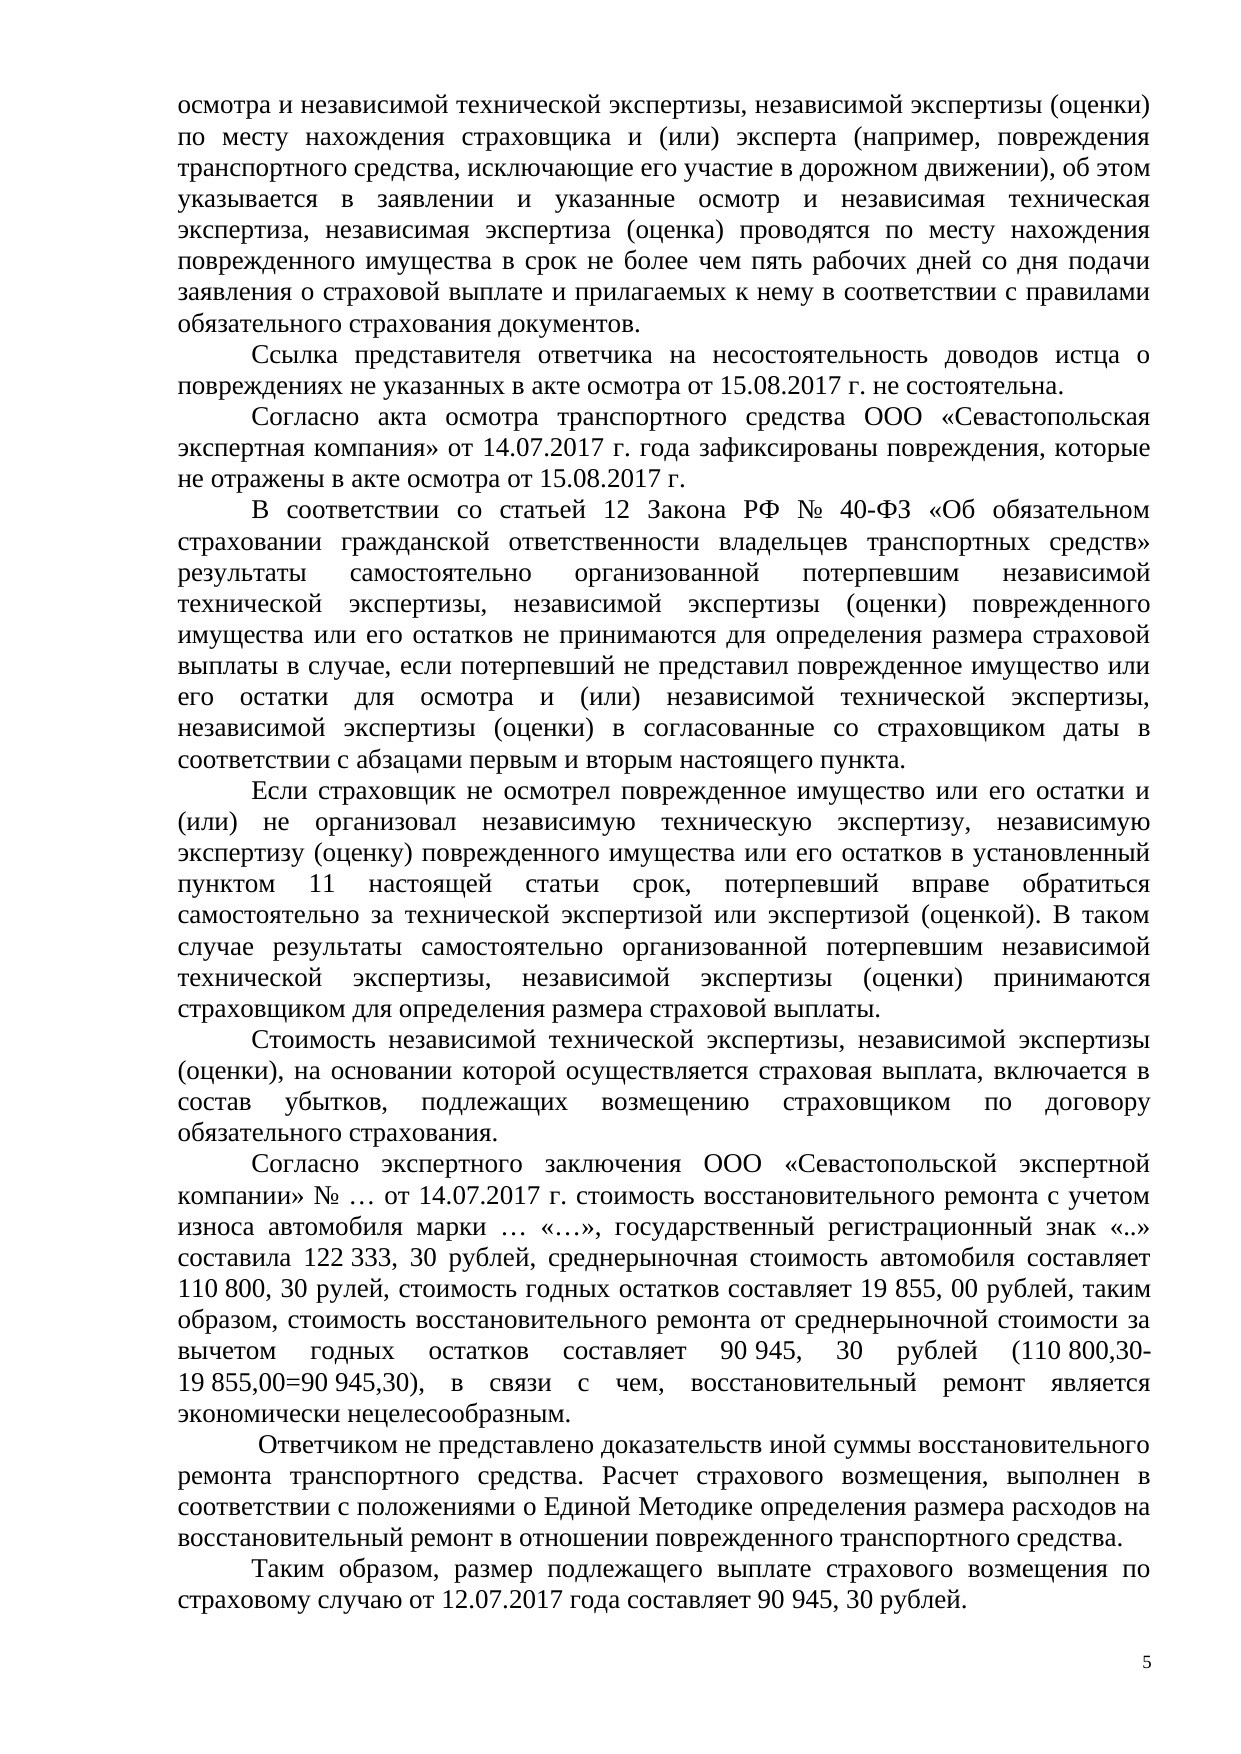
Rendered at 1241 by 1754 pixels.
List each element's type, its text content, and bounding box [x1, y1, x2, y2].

text Согласно экспертного заключения ООО «Севастопольской экспертной компании» № … от 14.07.2017 г. стоимость восстановительного ремонта с учетом износа автомобиля марки … «…», государственный регистрационный знак «..» составила 122 333, 30 рублей, среднерыночная стоимость автомобиля составляет 110 800, 30 рулей, стоимость годных остатков составляет 19 855, 00 рублей, таким образом, стоимость восстановительного ремонта от среднерыночной стоимости за вычетом годных остатков составляет 90 945, 30 рублей (110 800,30-19 855,00=90 945,30), в связи с чем, восстановительный ремонт является экономически нецелесообразным. [177, 1148, 1152, 1428]
text Согласно акта осмотра транспортного средства ООО «Севастопольская экспертная компания» от 14.07.2017 г. года зафиксированы повреждения, которые не отражены в акте осмотра от 15.08.2017 г. [177, 400, 1152, 493]
text Таким образом, размер подлежащего выплате страхового возмещения по страховому случаю от 12.07.2017 года составляет 90 945, 30 рублей. [177, 1552, 1152, 1615]
text Ссылка представителя ответчика на несостоятельность доводов истца о повреждениях не указанных в акте осмотра от 15.08.2017 г. не состоятельна. [177, 338, 1152, 400]
text Стоимость независимой технической экспертизы, независимой экспертизы (оценки), на основании которой осуществляется страховая выплата, включается в состав убытков, подлежащих возмещению страховщиком по договору обязательного страхования. [177, 1023, 1152, 1148]
text В соответствии со статьей 12 Закона РФ № 40-ФЗ «Об обязательном страховании гражданской ответственности владельцев транспортных средств» результаты самостоятельно организованной потерпевшим независимой технической экспертизы, независимой экспертизы (оценки) поврежденного имущества или его остатков не принимаются для определения размера страховой выплаты в случае, если потерпевший не представил поврежденное имущество или его остатки для осмотра и (или) независимой технической экспертизы, независимой экспертизы (оценки) в согласованные со страховщиком даты в соответствии с абзацами первым и вторым настоящего пункта. [177, 493, 1152, 774]
text Ответчиком не представлено доказательств иной суммы восстановительного ремонта транспортного средства. Расчет страхового возмещения, выполнен в соответствии с положениями о Единой Методике определения размера расходов на восстановительный ремонт в отношении поврежденного транспортного средства. [177, 1428, 1152, 1552]
text Если страховщик не осмотрел поврежденное имущество или его остатки и (или) не организовал независимую техническую экспертизу, независимую экспертизу (оценку) поврежденного имущества или его остатков в установленный пунктом 11 настоящей статьи срок, потерпевший вправе обратиться самостоятельно за технической экспертизой или экспертизой (оценкой). В таком случае результаты самостоятельно организованной потерпевшим независимой технической экспертизы, независимой экспертизы (оценки) принимаются страховщиком для определения размера страховой выплаты. [177, 774, 1152, 1023]
